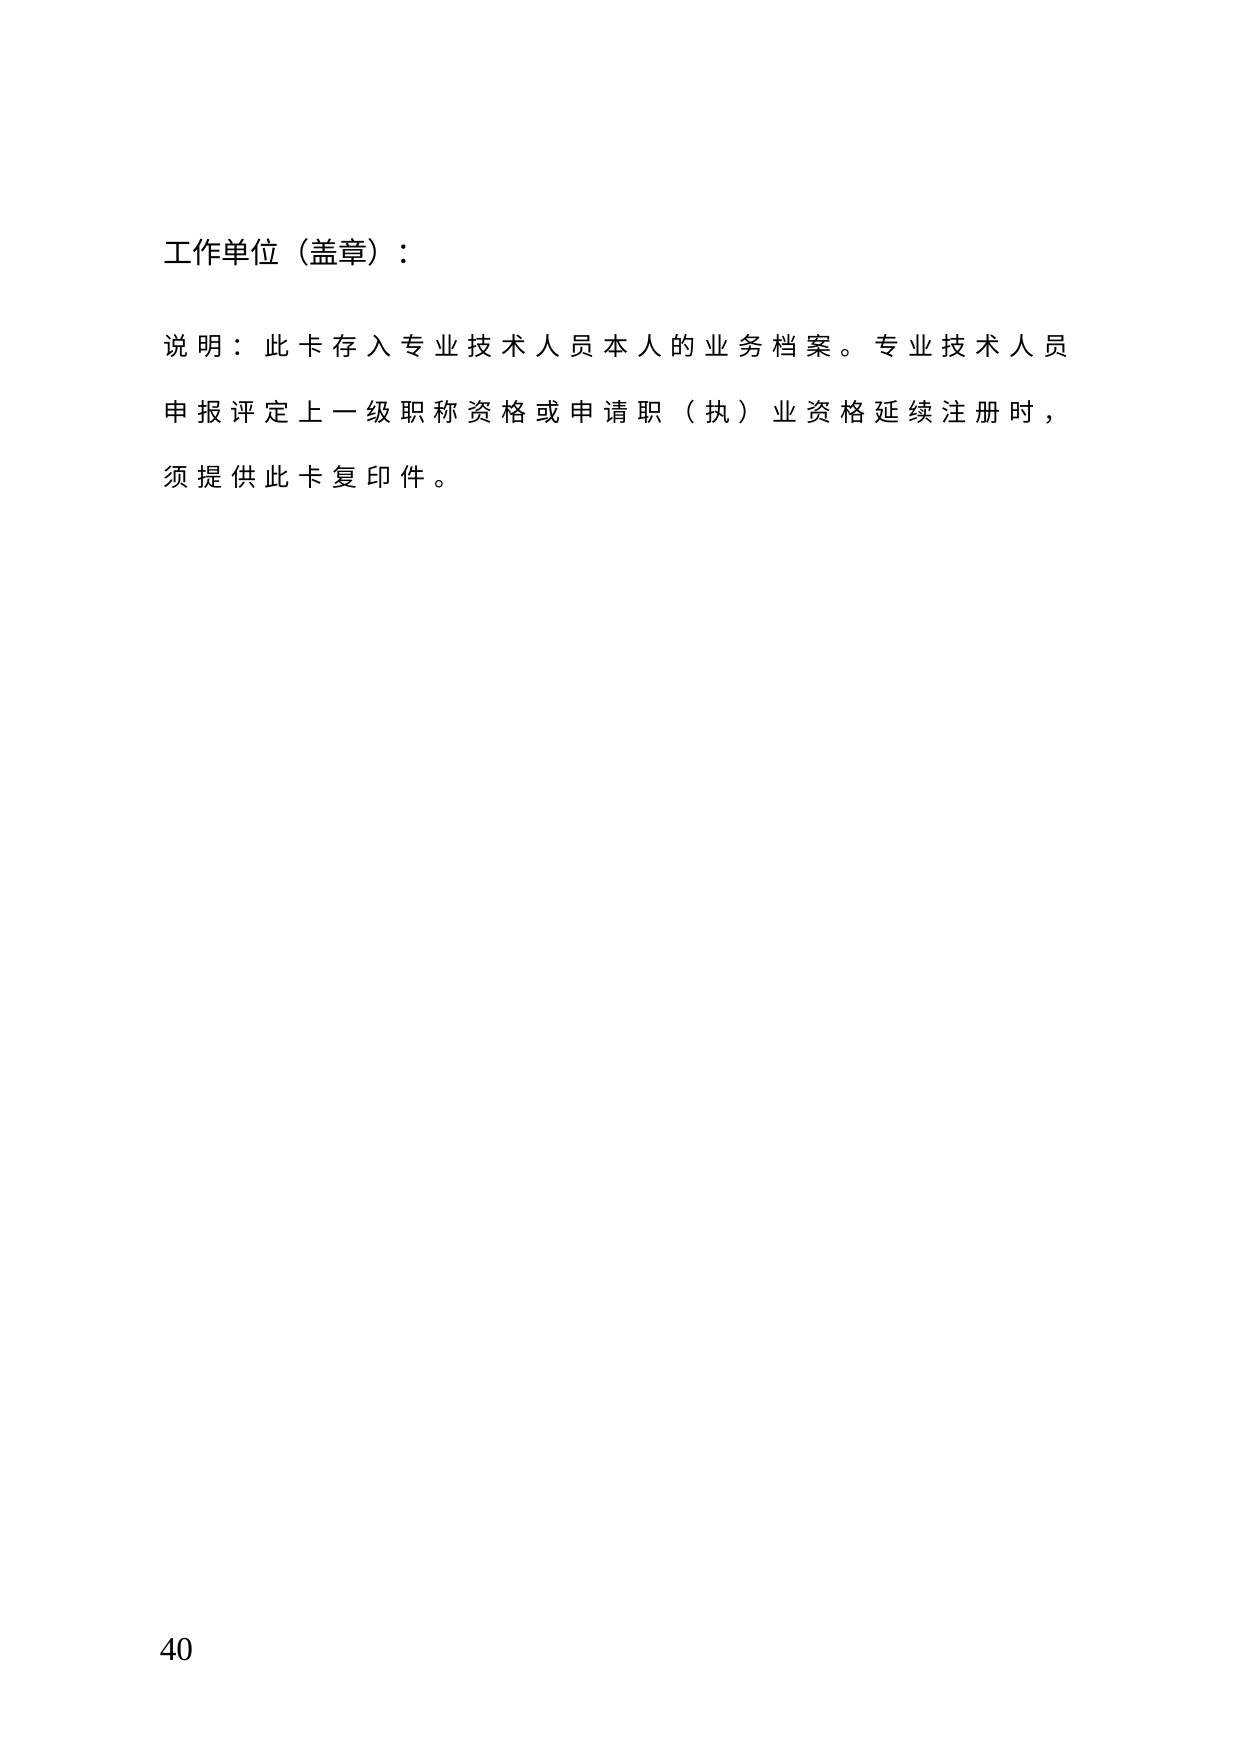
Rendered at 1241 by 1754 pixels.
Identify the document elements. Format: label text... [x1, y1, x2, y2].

text 工作单位（盖章）： [163, 230, 1077, 272]
text 说明：此卡存入专业技术人员本人的业务档案。专业技术人员申报评定上一级职称资格或申请职（执）业资格延续注册时，须提供此卡复印件。 [163, 312, 1077, 509]
